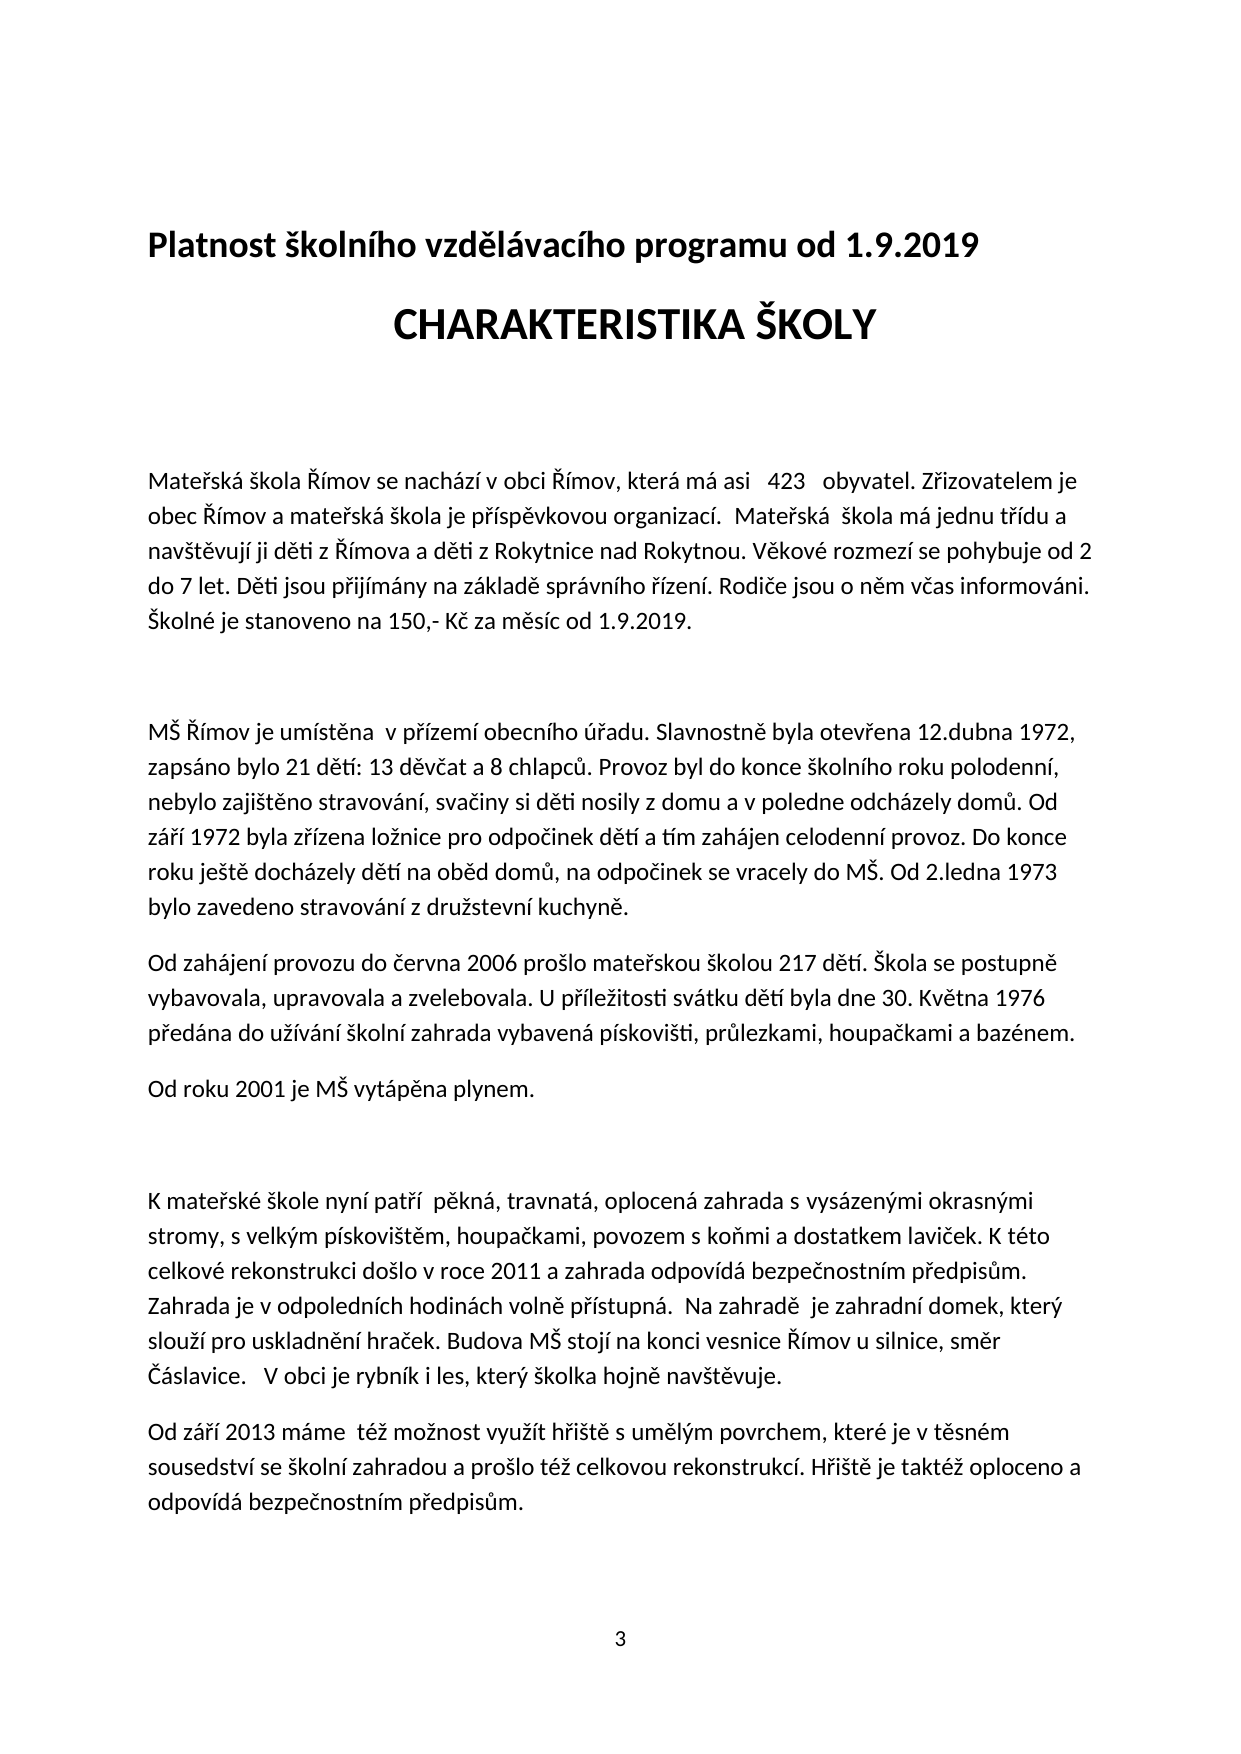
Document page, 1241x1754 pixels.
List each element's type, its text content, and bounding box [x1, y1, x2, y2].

text Od září 2013 máme též možnost využít hřiště s umělým povrchem, které je v těsném sousedství se školní zahradou a prošlo též celkovou rekonstrukcí. Hřiště je taktéž oploceno a odpovídá bezpečnostním předpisům. [148, 1416, 1093, 1516]
text Platnost školního vzdělávacího programu od 1.9.2019 [148, 221, 1093, 267]
text Od roku 2001 je MŠ vytápěna plynem. [148, 1073, 1093, 1104]
text MŠ Římov je umístěna v přízemí obecního úřadu. Slavnostně byla otevřena 12.dubna 1972, zapsáno bylo 21 dětí: 13 děvčat a 8 chlapců. Provoz byl do konce školního roku polodenní, nebylo zajištěno stravování, svačiny si děti nosily z domu a v poledne odcházely domů. Od září 1972 byla zřízena ložnice pro odpočinek dětí a tím zahájen celodenní provoz. Do konce roku ještě docházely dětí na oběd domů, na odpočinek se vracely do MŠ. Od 2.ledna 1973 bylo zavedeno stravování z družstevní kuchyně. [148, 717, 1093, 922]
text K mateřské škole nyní patří pěkná, travnatá, oplocená zahrada s vysázenými okrasnými stromy, s velkým pískovištěm, houpačkami, povozem s koňmi a dostatkem laviček. K této celkové rekonstrukci došlo v roce 2011 a zahrada odpovídá bezpečnostním předpisům. Zahrada je v odpoledních hodinách volně přístupná. Na zahradě je zahradní domek, který slouží pro uskladnění hraček. Budova MŠ stojí na konci vesnice Římov u silnice, směr Čáslavice. V obci je rybník i les, který školka hojně navštěvuje. [148, 1185, 1093, 1390]
text CHARAKTERISTIKA ŠKOLY [148, 295, 1093, 351]
text Mateřská škola Římov se nachází v obci Římov, která má asi 423 obyvatel. Zřizovatelem je obec Římov a mateřská škola je příspěvkovou organizací. Mateřská škola má jednu třídu a navštěvují ji děti z Římova a děti z Rokytnice nad Rokytnou. Věkové rozmezí se pohybuje od 2 do 7 let. Děti jsou přijímány na základě správního řízení. Rodiče jsou o něm včas informováni. Školné je stanoveno na 150,- Kč za měsíc od 1.9.2019. [148, 465, 1093, 635]
text Od zahájení provozu do června 2006 prošlo mateřskou školou 217 dětí. Škola se postupně vybavovala, upravovala a zvelebovala. U příležitosti svátku dětí byla dne 30. Května 1976 předána do užívání školní zahrada vybavená pískovišti, průlezkami, houpačkami a bazénem. [148, 947, 1093, 1048]
